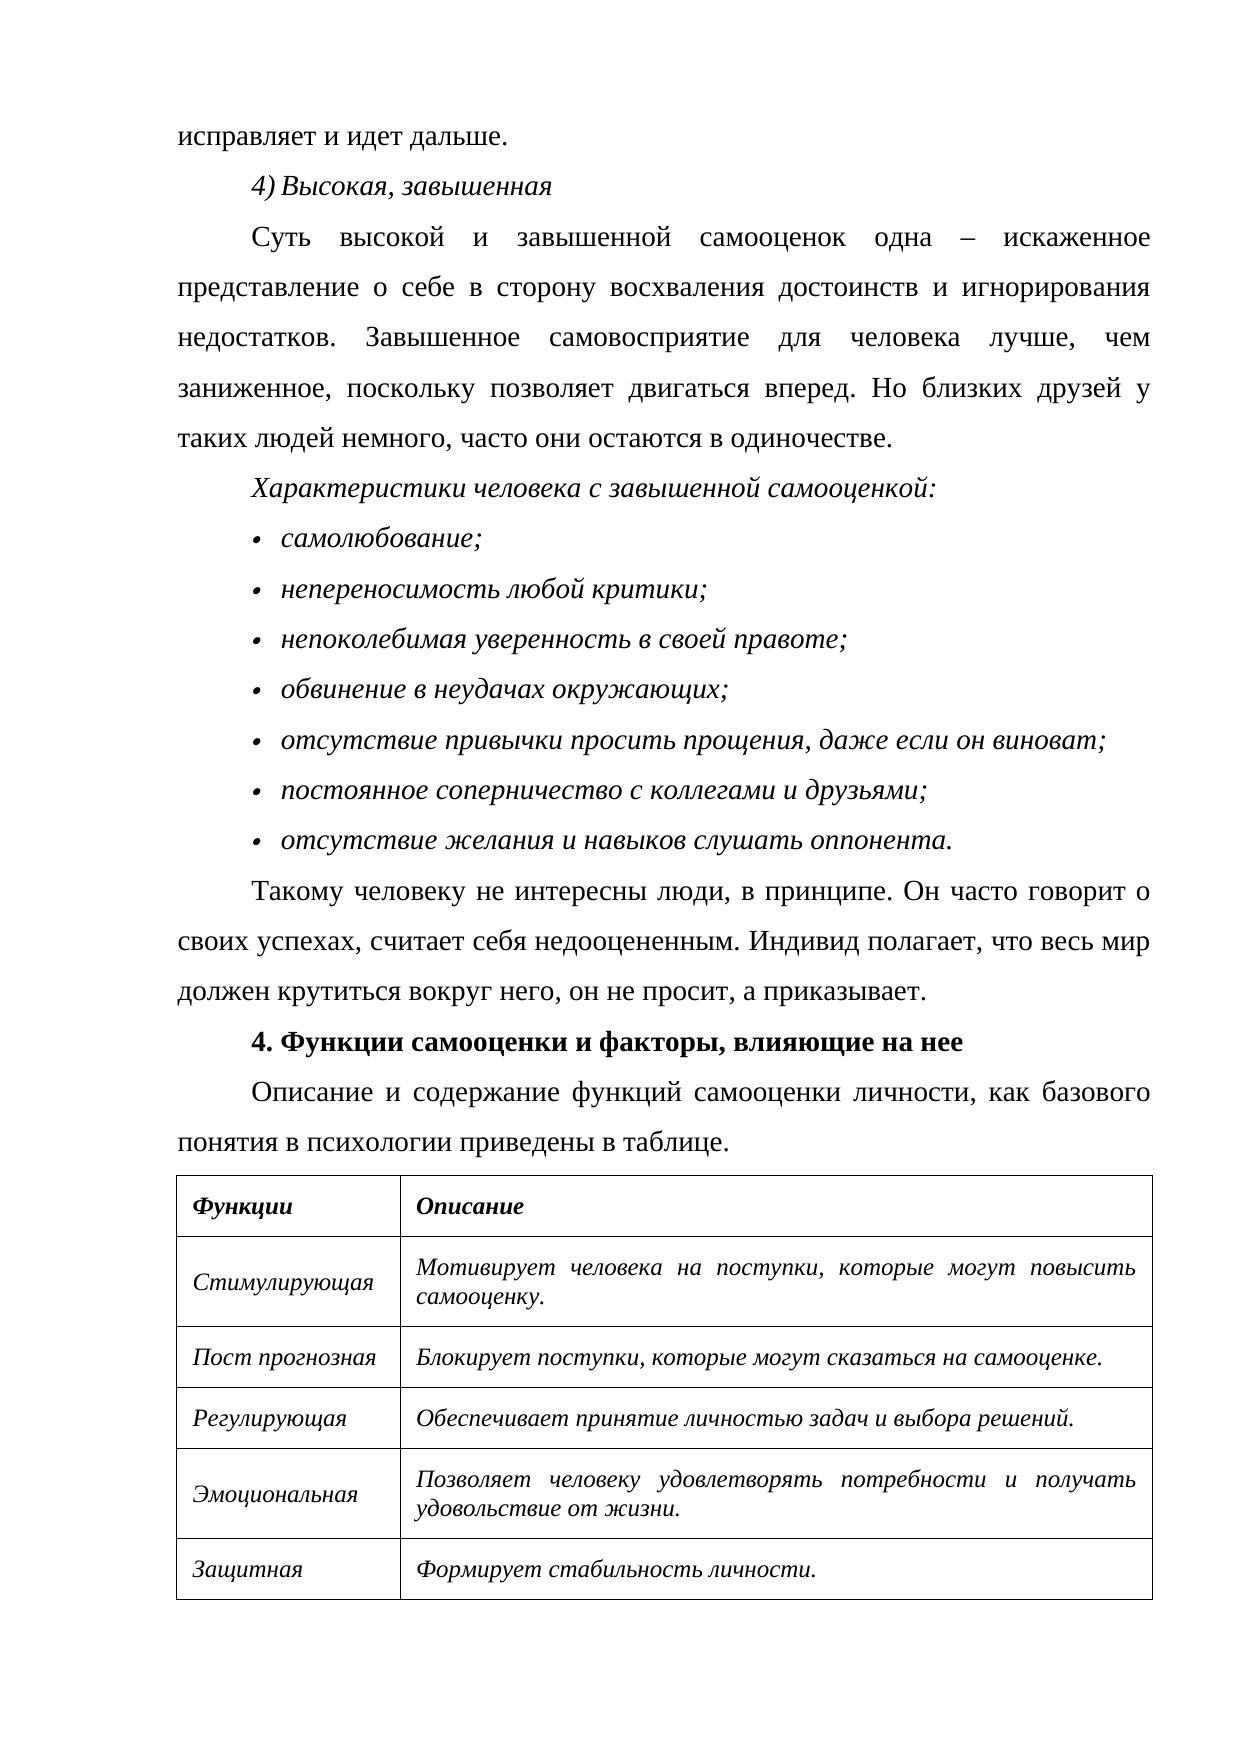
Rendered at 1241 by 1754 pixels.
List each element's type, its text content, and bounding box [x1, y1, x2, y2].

table_cell Блокирует поступки, которые могут сказаться на самооценке. [401, 1327, 1152, 1387]
list обвинение в неудачах окружающих; [177, 672, 1152, 705]
list отсутствие привычки просить прощения, даже если он виноват; [177, 722, 1152, 755]
table_cell Защитная [177, 1539, 400, 1598]
text 4. Функции самооценки и факторы, влияющие на нее [177, 1024, 1152, 1057]
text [177, 118, 1152, 152]
table_cell Стимулирующая [177, 1237, 400, 1326]
table_cell Формирует стабильность личности. [401, 1539, 1152, 1598]
list Высокая, завышенная [177, 168, 1152, 202]
table_cell Эмоциональная [177, 1449, 400, 1537]
table_cell Позволяет человеку удовлетворять потребности и получать удовольствие от жизни. [401, 1449, 1152, 1537]
table_header Функции [177, 1176, 400, 1236]
list непереносимость любой критики; [177, 571, 1152, 604]
text Описание и содержание функций самооценки личности, как базового понятия в психологии приведены в таблице. [177, 1074, 1152, 1158]
table_cell Обеспечивает принятие личностью задач и выбора решений. [401, 1388, 1152, 1448]
text Суть высокой и завышенной самооценок одна – искаженное представление о себе в сторону восхваления достоинств и игнорирования недостатков. Завышенное самовосприятие для человека лучше, чем заниженное, поскольку позволяет двигаться вперед. Но близких друзей у таких людей немного, часто они остаются в одиночестве. [177, 219, 1152, 453]
table_cell Мотивирует человека на поступки, которые могут повысить самооценку. [401, 1237, 1152, 1326]
list отсутствие желания и навыков слушать оппонента. [177, 822, 1152, 856]
list самолюбование; [177, 521, 1152, 554]
text Характеристики человека с завышенной самооценкой: [177, 470, 1152, 504]
table_cell Пост прогнозная [177, 1327, 400, 1387]
table_cell Регулирующая [177, 1388, 400, 1448]
list непоколебимая уверенность в своей правоте; [177, 621, 1152, 655]
list постоянное соперничество с коллегами и друзьями; [177, 772, 1152, 806]
text Такому человеку не интересны люди, в принципе. Он часто говорит о своих успехах, считает себя недооцененным. Индивид полагает, что весь мир должен крутиться вокруг него, он не просит, а приказывает. [177, 873, 1152, 1007]
table_header Описание [401, 1176, 1152, 1236]
